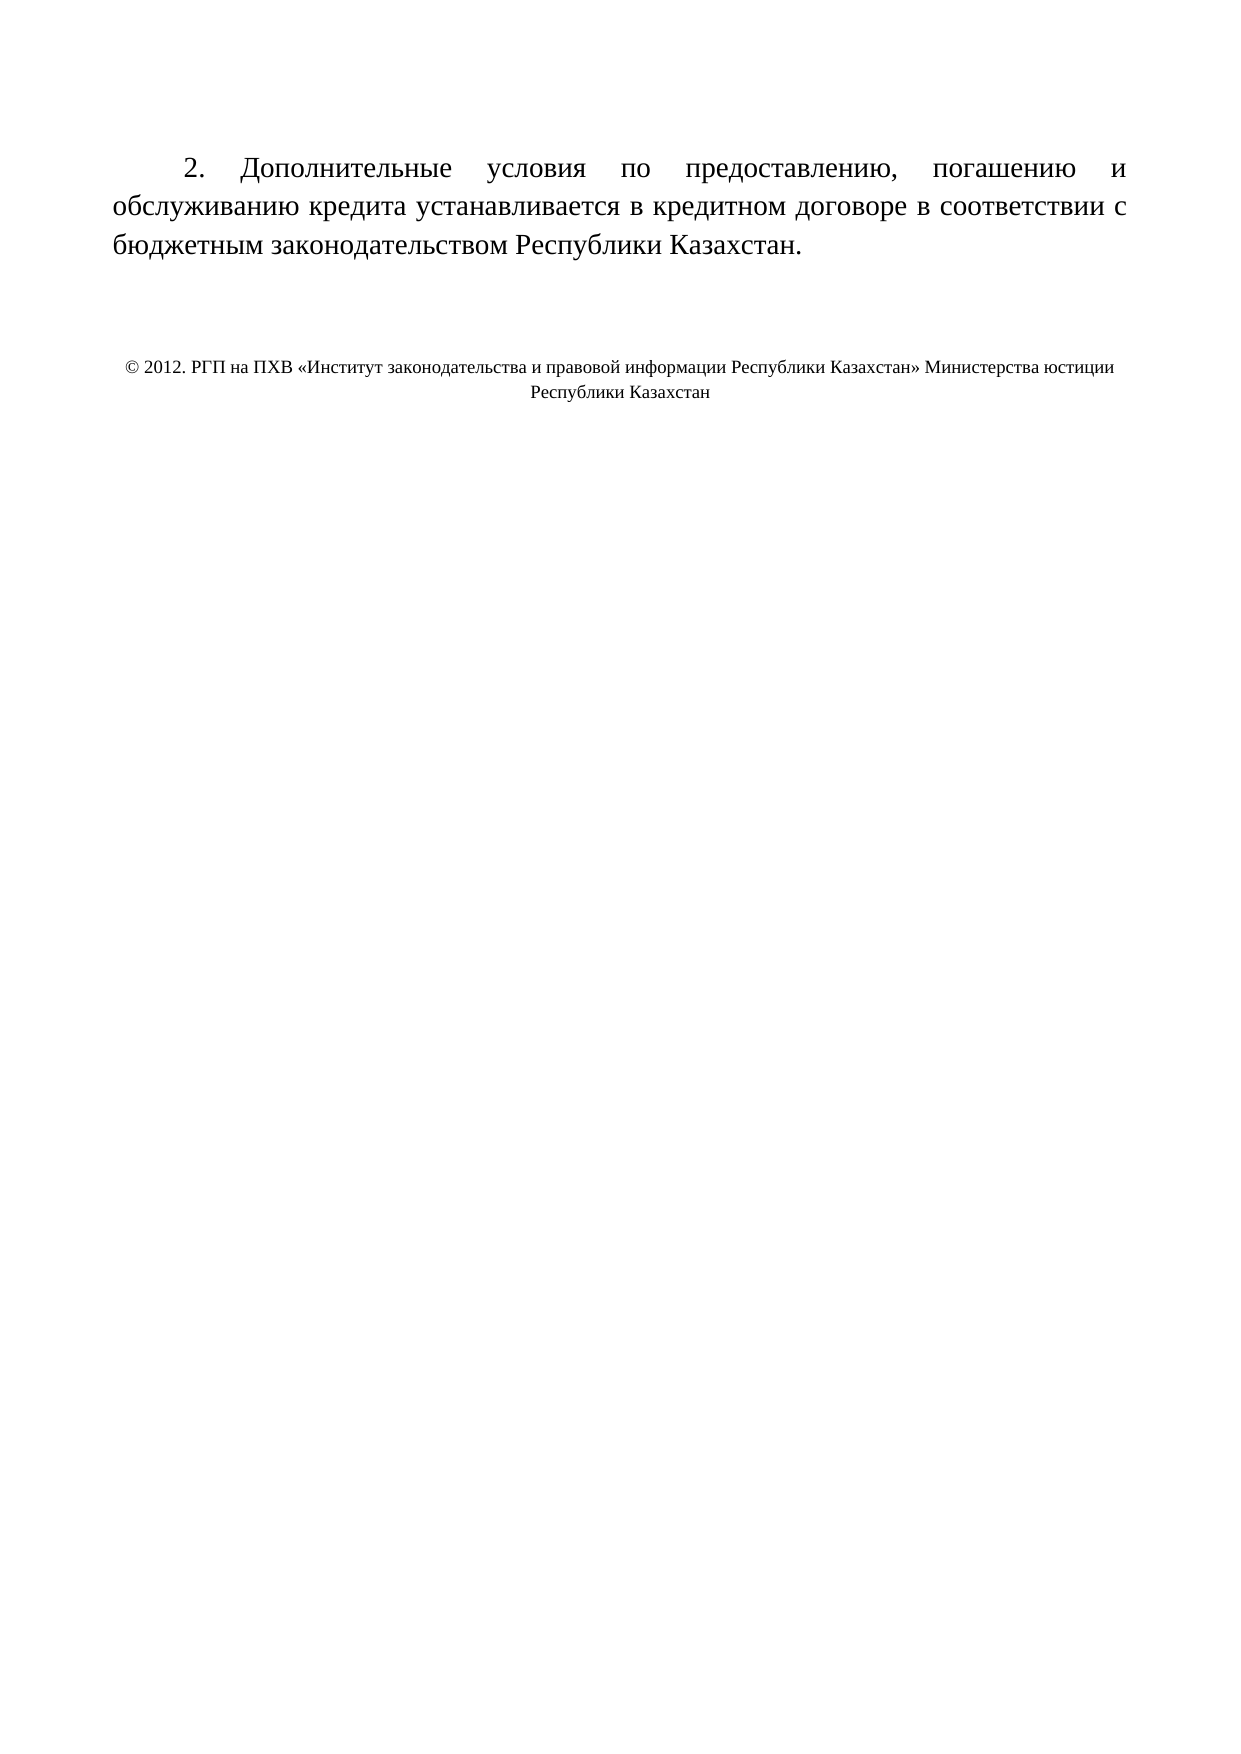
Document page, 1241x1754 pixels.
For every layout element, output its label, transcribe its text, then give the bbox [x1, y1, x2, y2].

text © 2012. РГП на ПХВ «Институт законодательства и правовой информации Республики Казахстан» Министерства юстиции Республики Казахстан [112, 356, 1128, 403]
text 2. Дополнительные условия по предоставлению, погашению и обслуживанию кредита устанавливается в кредитном договоре в соответствии с бюджетным законодательством Республики Казахстан. [112, 150, 1128, 261]
